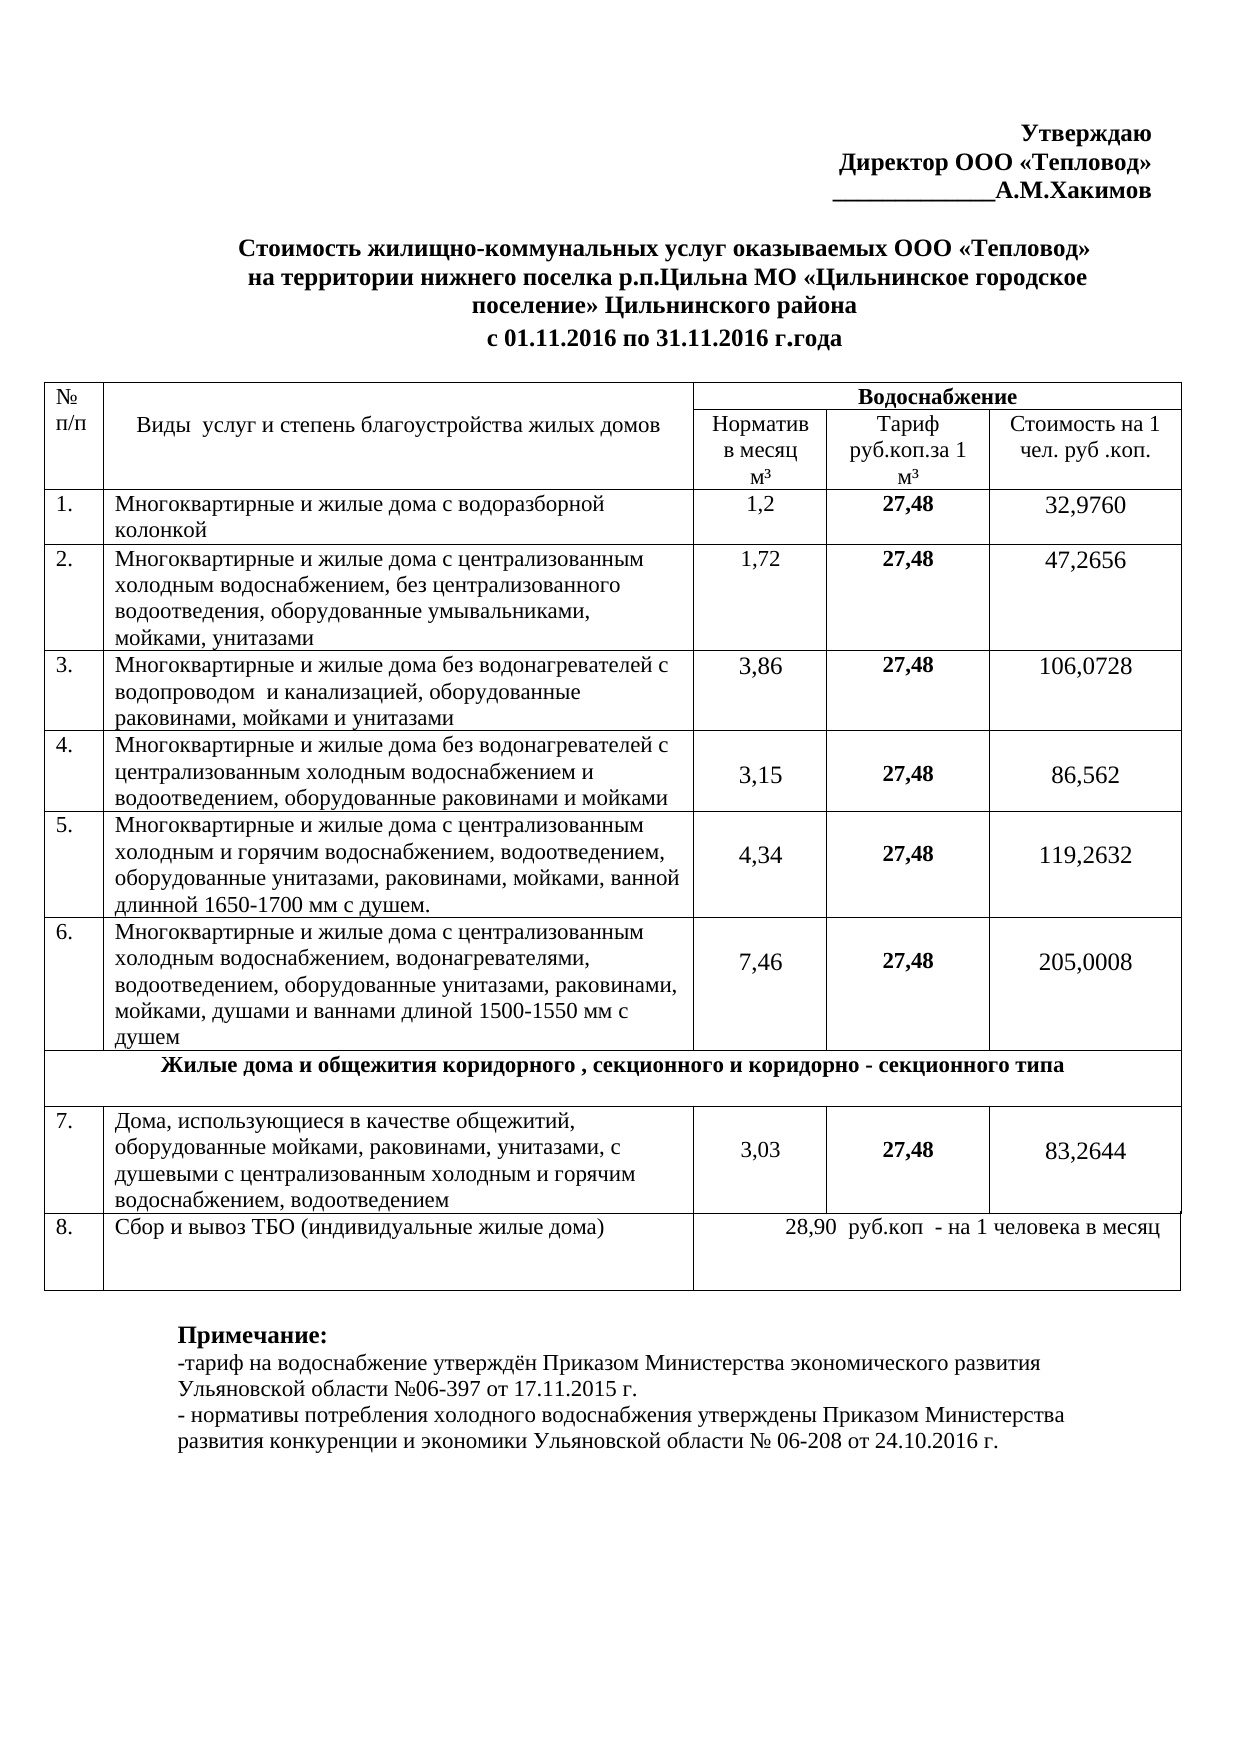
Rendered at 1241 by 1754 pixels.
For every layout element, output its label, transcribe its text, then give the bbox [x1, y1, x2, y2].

text _____________А.М.Хакимов [177, 176, 1152, 204]
table_cell 1,2 [694, 490, 826, 544]
text Директор ООО «Тепловод» [177, 147, 1152, 176]
table_cell 4,34 [694, 812, 826, 917]
table_header № п/п [45, 383, 103, 489]
table_cell Многоквартирные и жилые дома без водонагревателей с централизованным холодным водоснабжением и водоотведением, оборудованные раковинами и мойками [104, 731, 693, 811]
table_cell 27,48 [827, 731, 989, 811]
text - нормативы потребления холодного водоснабжения утверждены Приказом Министерства развития конкуренции и экономики Ульяновской области № 06-208 от 24.10.2016 г. [177, 1401, 1152, 1454]
table_cell 205,0008 [990, 918, 1181, 1050]
table_cell Сбор и вывоз ТБО (индивидуальные жилые дома) [104, 1214, 693, 1290]
table_cell 27,48 [827, 918, 989, 1050]
table_cell Многоквартирные и жилые дома с централизованным холодным водоснабжением, без централизованного водоотведения, оборудованные умывальниками, мойками, унитазами [104, 545, 693, 650]
table_cell 28,90 руб.коп - на 1 человека в месяц [694, 1214, 1180, 1290]
table_cell 2. [45, 545, 103, 650]
table_cell 119,2632 [990, 812, 1181, 917]
table_cell 27,48 [827, 490, 989, 544]
table_cell 27,48 [827, 545, 989, 650]
table_cell Дома, использующиеся в качестве общежитий, оборудованные мойками, раковинами, унитазами, с душевыми с централизованным холодным и горячим водоснабжением, водоотведением [104, 1107, 693, 1212]
table_cell Жилые дома и общежития коридорного , секционного и коридорно - секционного типа [45, 1051, 1181, 1106]
table_cell 3,03 [694, 1107, 826, 1212]
table_cell Тариф руб.коп.за [827, 410, 989, 489]
table_cell 3. [45, 651, 103, 730]
table_cell 27,48 [827, 812, 989, 917]
table_cell 27,48 [827, 651, 989, 730]
table_cell 106,0728 [990, 651, 1181, 730]
text -тариф на водоснабжение утверждён Приказом Министерства экономического развития Ульяновской области №06-397 от 17.11.2015 г. [177, 1348, 1152, 1401]
table_cell 83,2644 [990, 1107, 1181, 1212]
table_cell 1. [45, 490, 103, 544]
table_cell Многоквартирные и жилые дома с водоразборной колонкой [104, 490, 693, 544]
table_cell 7. [45, 1107, 103, 1212]
table_cell Норматив в месяц м³ [694, 410, 826, 489]
text с 01.11.2016 по 31.11.2016 г.года [177, 319, 1152, 353]
text Примечание: [177, 1320, 1152, 1348]
table_cell 27,48 [827, 1107, 989, 1212]
table_cell 3,15 [694, 731, 826, 811]
table_cell 1,72 [694, 545, 826, 650]
table_header Виды услуг и степень благоустройства жилых домов [104, 383, 693, 489]
table_cell Многоквартирные и жилые дома с централизованным холодным и горячим водоснабжением, водоотведением, оборудованные унитазами, раковинами, мойками, ванной длинной 1650-1700 мм с душем. [104, 812, 693, 917]
table_cell Многоквартирные и жилые дома без водонагревателей с водопроводом и канализацией, оборудованные раковинами, мойками и унитазами [104, 651, 693, 730]
table_cell 7,46 [694, 918, 826, 1050]
table_cell 32,9760 [990, 490, 1181, 544]
text Утверждаю [177, 118, 1152, 147]
table_cell 4. [45, 731, 103, 811]
table_cell Стоимость на 1 чел. руб .коп. [990, 410, 1181, 489]
table_cell 3,86 [694, 651, 826, 730]
table_cell Многоквартирные и жилые дома с централизованным холодным водоснабжением, водонагревателями, водоотведением, оборудованные унитазами, раковинами, мойками, душами и ваннами длиной 1500-1550 мм с душем [104, 918, 693, 1050]
table_cell 86,562 [990, 731, 1181, 811]
table_header Водоснабжение [694, 383, 1181, 409]
table_cell 47,2656 [990, 545, 1181, 650]
table_cell 8. [45, 1214, 103, 1290]
text на территории нижнего поселка р.п.Цильна МО «Цильнинское городское поселение» Цильнинского района [177, 262, 1152, 319]
table_cell 5. [45, 812, 103, 917]
text Стоимость жилищно-коммунальных услуг оказываемых ООО «Тепловод» [177, 233, 1152, 262]
table_cell 6. [45, 918, 103, 1050]
